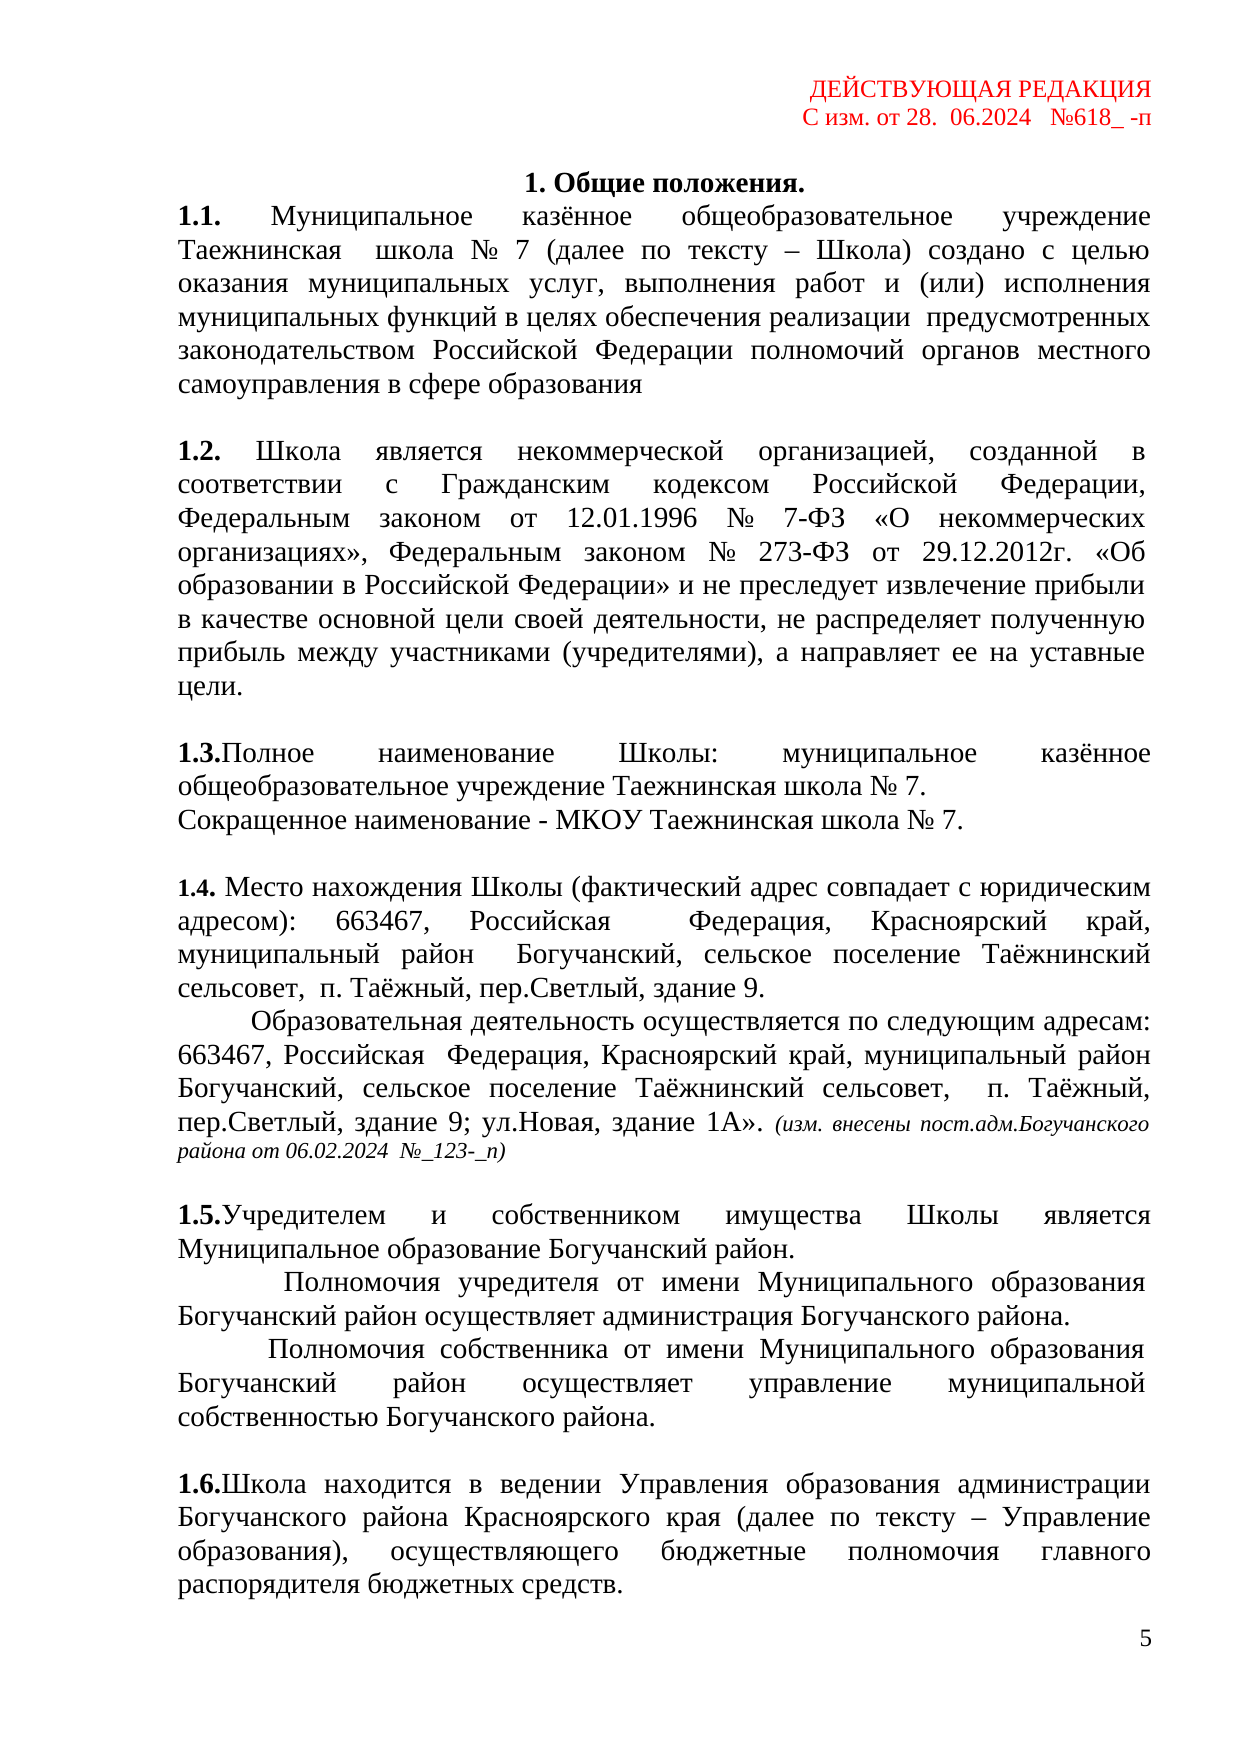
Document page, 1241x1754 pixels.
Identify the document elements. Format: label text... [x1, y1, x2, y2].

text 1. Общие положения. [177, 165, 1152, 198]
text 1.6.Школа находится в ведении Управления образования администрации Богучанского района Красноярского края (далее по тексту – Управление образования), осуществляющего бюджетные полномочия главного распорядителя бюджетных средств. [177, 1466, 1152, 1600]
text 1.2. Школа является некоммерческой организацией, созданной в соответствии с Гражданским кодексом Российской Федерации, Федеральным законом от 12.01.1996 № 7-ФЗ «О некоммерческих организациях», Федеральным законом № 273-ФЗ от 29.12.2012г. «Об образовании в Российской Федерации» и не преследует извлечение прибыли в качестве основной цели своей деятельности, не распределяет полученную прибыль между участниками (учредителями), а направляет ее на уставные цели. [177, 433, 1146, 701]
text 1.1. Муниципальное казённое общеобразовательное учреждение Таежнинская школа № 7 (далее по тексту – Школа) создано с целью оказания муниципальных услуг, выполнения работ и (или) исполнения муниципальных функций в целях обеспечения реализации предусмотренных законодательством Российской Федерации полномочий органов местного самоуправления в сфере образования [177, 198, 1152, 399]
text Полномочия учредителя от имени Муниципального образования Богучанский район осуществляет администрация Богучанского района. [177, 1264, 1146, 1332]
text Сокращенное наименование - МКОУ Таежнинская школа № 7. [177, 802, 1152, 836]
text Полномочия собственника от имени Муниципального образования Богучанский район осуществляет управление муниципальной собственностью Богучанского района. [177, 1332, 1146, 1432]
text 1.3.Полное наименование Школы: муниципальное казённое общеобразовательное учреждение Таежнинская школа № 7. [177, 735, 1152, 802]
text 1.4. Место нахождения Школы (фактический адрес совпадает с юридическим адресом): 663467, Российская Федерация, Красноярский край, муниципальный район Богучанский, сельское поселение Таёжнинский сельсовет, п. Таёжный, пер.Светлый, здание 9. [177, 869, 1152, 1003]
text 1.5.Учредителем и собственником имущества Школы является Муниципальное образование Богучанский район. [177, 1197, 1152, 1264]
text Образовательная деятельность осуществляется по следующим адресам: 663467, Российская Федерация, Красноярский край, муниципальный район Богучанский, сельское поселение Таёжнинский сельсовет, п. Таёжный, пер.Светлый, здание 9; ул.Новая, здание 1А». (изм. внесены пост.адм.Богучанского района от 06.02.2024 №_123-_п) [177, 1003, 1152, 1164]
